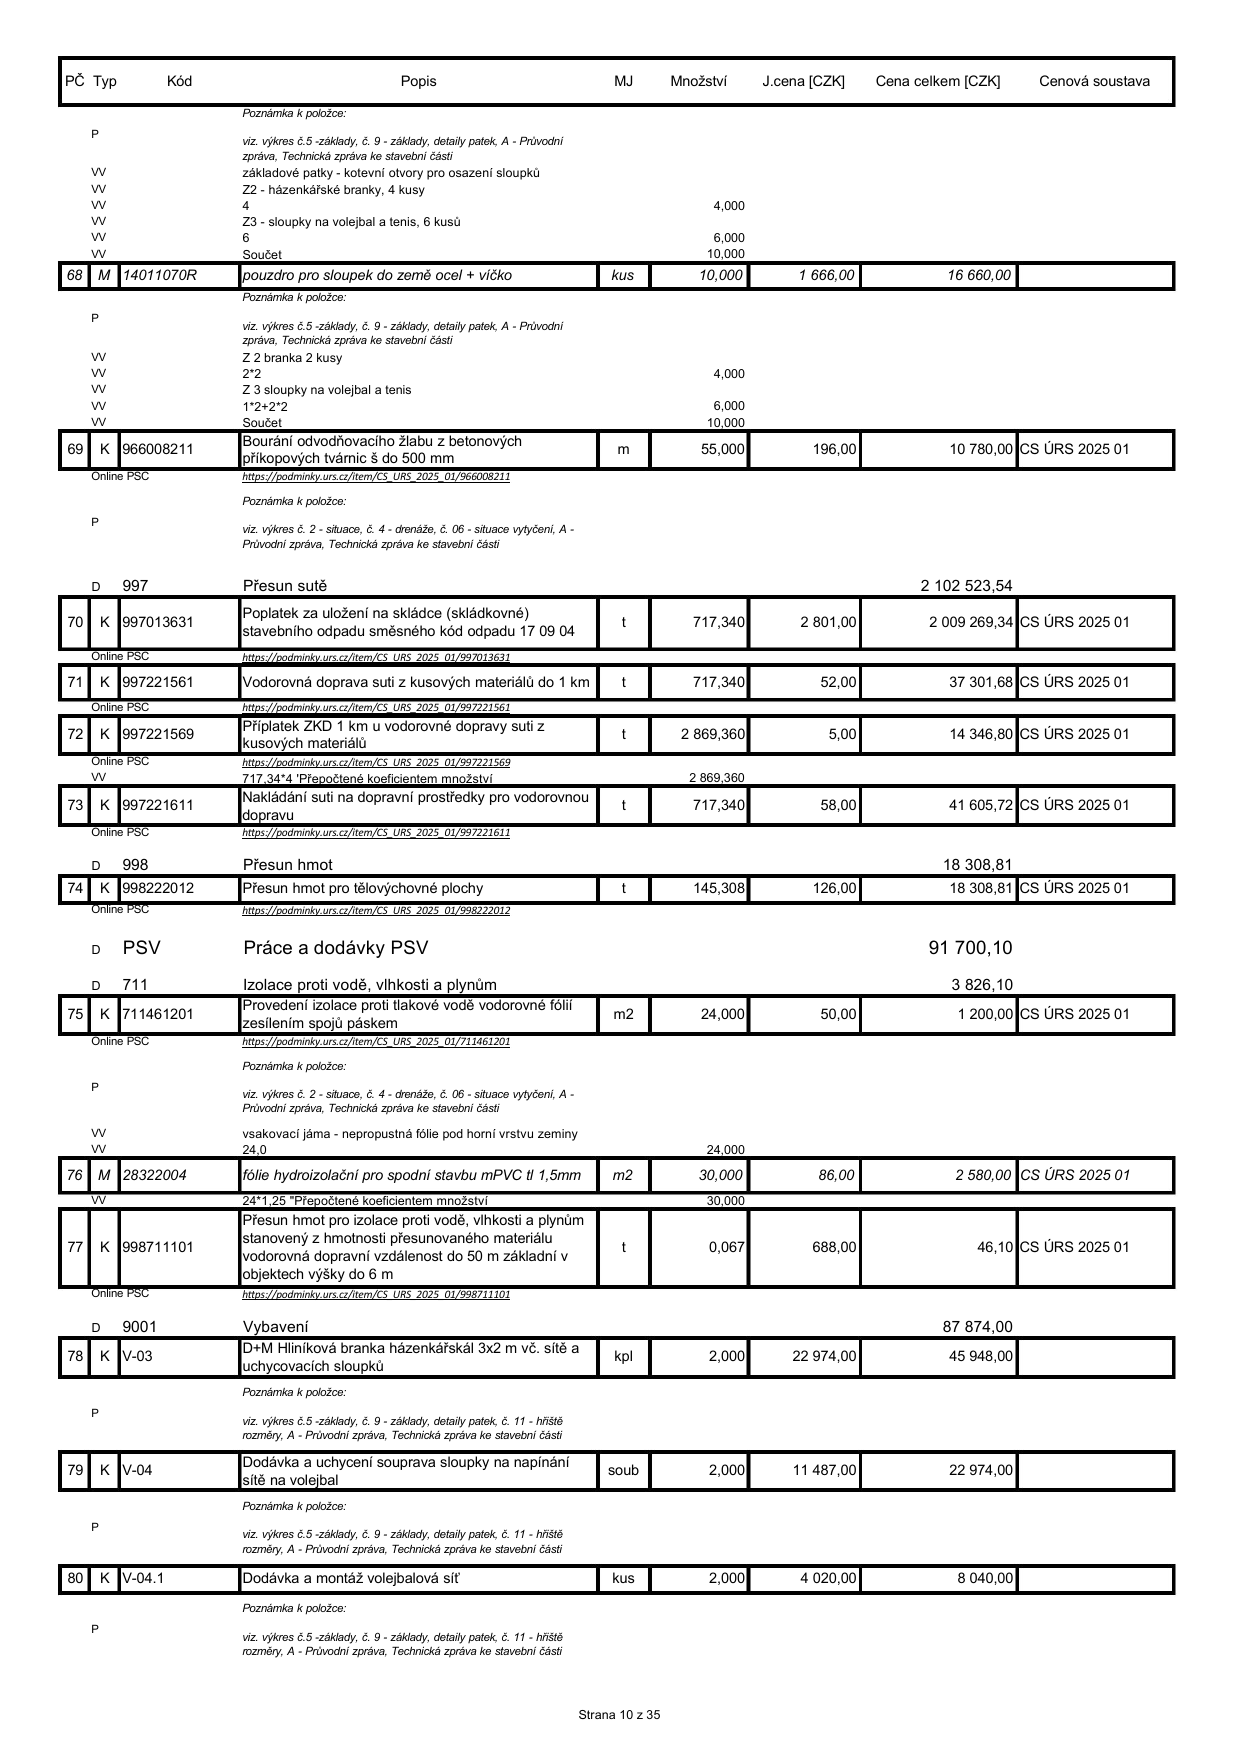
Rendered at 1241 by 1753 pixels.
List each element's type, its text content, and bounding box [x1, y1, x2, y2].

text 16 660,00 [947, 268, 1032, 284]
text K [100, 1349, 122, 1365]
text https://podminky.urs.cz/item/CS_URS_2025_01/711461201 [242, 1034, 535, 1048]
picture [57, 1206, 1178, 1291]
text Dodávka a montáž volejbalová síť [242, 1571, 484, 1587]
picture [57, 260, 1178, 293]
text 2,000 [709, 1349, 767, 1365]
text 22 974,00 [949, 1463, 1035, 1479]
picture [57, 56, 1178, 109]
text 46,10 CS ÚRS 2025 01 [977, 1240, 1151, 1256]
text 711461201 [122, 1007, 216, 1022]
text Z 2 branka 2 kusy [242, 351, 436, 365]
text 2,000 [709, 1571, 767, 1587]
text 2,000 [709, 1463, 767, 1479]
text K [100, 674, 122, 690]
text VV [91, 416, 123, 429]
text t [622, 797, 647, 813]
text 87 874,00 [943, 1318, 1036, 1336]
text VV [91, 1194, 123, 1207]
text https://podminky.urs.cz/item/CS_URS_2025_01/997221561 [242, 701, 535, 714]
text K [100, 1571, 122, 1587]
text 91 700,10 [928, 937, 1037, 959]
text 196,00 [812, 442, 878, 458]
text 997 [122, 577, 172, 595]
text 0 [75, 615, 100, 631]
text kpl [614, 1349, 654, 1365]
text 997221569 [122, 727, 216, 743]
text t [622, 1240, 647, 1256]
text V-03 [122, 1349, 174, 1365]
text 45 948,00 [949, 1349, 1036, 1365]
text 3 [75, 797, 100, 813]
text příkopových tvárnic š do 500 mm [242, 451, 546, 467]
text t [622, 615, 655, 631]
text t [622, 881, 647, 897]
text https://podminky.urs.cz/item/CS_URS_2025_01/966008211 [242, 470, 535, 484]
picture [57, 1449, 1178, 1494]
text M [98, 268, 122, 284]
text 0,067 [709, 1240, 767, 1256]
text D [91, 943, 119, 957]
text zesílením spojů páskem [242, 1016, 596, 1032]
text 11 487,00 [792, 1463, 878, 1479]
text Průvodní zpráva, Technická zpráva ke stavební části [242, 538, 591, 551]
text 10,000 [707, 416, 764, 430]
text 50,00 [820, 1006, 878, 1022]
picture [57, 1156, 1178, 1197]
text 6 [242, 232, 565, 246]
text Z2 - házenkářské branky, 4 kusy [242, 183, 565, 197]
text rozměry, A - Průvodní zpráva, Technická zpráva ke stavební části [242, 1543, 582, 1556]
text 8 [75, 1349, 100, 1365]
text 2*2 [242, 367, 436, 381]
text sítě na volejbal [242, 1472, 593, 1488]
text 6,000 [714, 399, 764, 414]
text Práce a dodávky PSV [243, 937, 453, 959]
text 717,34*4 'Přepočtené koeficientem množství [242, 772, 613, 786]
text m2 [612, 1167, 654, 1183]
text J.cena [CZK] [762, 74, 867, 89]
text https://podminky.urs.cz/item/CS_URS_2025_01/997221569 [242, 755, 613, 769]
text 18 308,81 CS ÚRS 2025 01 [949, 881, 1154, 897]
text Přesun hmot pro izolace proti vodě, vlhkosti a plynům [242, 1213, 608, 1229]
text Popis [401, 74, 458, 89]
text 18 308,81 [943, 857, 1036, 874]
text vodorovná dopravní vzdálenost do 50 m základní v [242, 1249, 608, 1265]
picture [57, 713, 1178, 758]
text Cenová soustava [1039, 74, 1172, 89]
text Přesun hmot [243, 857, 356, 874]
text Poznámka k položce: [242, 1060, 361, 1073]
text 998222012 [122, 881, 216, 897]
text K [100, 881, 122, 897]
text 86,00 [818, 1167, 876, 1183]
text V-04 [122, 1463, 174, 1479]
text PČ Typ [65, 74, 138, 89]
text 10,000 [707, 247, 764, 262]
text D [91, 1321, 119, 1336]
text VV [91, 183, 123, 196]
picture [57, 784, 1178, 829]
text 998 [122, 857, 172, 874]
text M [98, 1167, 122, 1183]
text https://podminky.urs.cz/item/CS_URS_2025_01/998222012 [242, 903, 535, 917]
text 4,000 [714, 367, 764, 381]
picture [57, 873, 1178, 907]
text 24,000 [707, 1143, 765, 1157]
text Online PSC [91, 1035, 165, 1048]
text 3 826,10 [951, 976, 1036, 993]
text 4 [242, 199, 565, 213]
text 4 [75, 881, 100, 897]
text Kód [167, 74, 214, 89]
text 52,00 [820, 674, 878, 690]
text 24*1,25 "Přepočtené koeficientem množství [242, 1194, 513, 1208]
text Nakládání suti na dopravní prostředky pro vodorovnou [242, 789, 613, 805]
text K [100, 615, 122, 631]
text K [100, 797, 122, 813]
text PSV [123, 937, 186, 959]
picture [57, 1335, 1178, 1381]
text https://podminky.urs.cz/item/CS_URS_2025_01/997221611 [242, 825, 535, 839]
text rozměry, A - Průvodní zpráva, Technická zpráva ke stavební části [242, 1429, 582, 1442]
text D [91, 859, 119, 874]
text 5,00 [828, 727, 878, 743]
text Online PSC [91, 701, 165, 714]
text t [622, 674, 647, 691]
text Z 3 sloupky na volejbal a tenis [242, 383, 436, 398]
text 1 [75, 674, 100, 690]
text 9 [75, 1463, 100, 1479]
text Množství [670, 74, 749, 89]
text VV [91, 1127, 123, 1140]
picture [57, 594, 1178, 653]
text Poplatek za uložení na skládce (skládkovné) [242, 606, 599, 622]
text D [91, 979, 119, 993]
text 997221561 [122, 674, 216, 691]
text 2 009 269,34 CS ÚRS 2025 01 [929, 615, 1154, 631]
text 14011070R [122, 268, 218, 284]
text D+M Hliníková branka házenkářskál 3x2 m vč. sítě a [242, 1340, 603, 1356]
text 688,00 [812, 1240, 878, 1256]
text uchycovacích sloupků [242, 1358, 603, 1374]
text 1*2+2*2 [242, 399, 436, 414]
text 0 [75, 1571, 100, 1587]
text Součet [242, 416, 301, 430]
text 2 801,00 [800, 615, 878, 631]
text 55,000 [701, 442, 767, 458]
text vsakovací jáma - nepropustná fólie pod horní vrstvu zeminy [242, 1127, 602, 1141]
text kus [611, 268, 655, 284]
text dopravu [242, 807, 613, 823]
text Bourání odvodňovacího žlabu z betonových [242, 433, 546, 449]
text 4 020,00 [800, 1571, 878, 1587]
picture [57, 428, 1178, 473]
text 711 [122, 976, 172, 993]
text stavebního odpadu směsného kód odpadu 17 09 04 [242, 624, 599, 640]
text 966008211 [122, 442, 216, 458]
text fólie hydroizolační pro spodní stavbu mPVC tl 1,5mm [242, 1167, 604, 1183]
text kusových materiálů [242, 736, 568, 752]
text K [100, 727, 122, 743]
text 1 200,00 CS ÚRS 2025 01 [957, 1006, 1154, 1022]
text 2 869,360 [681, 727, 767, 743]
text 717,340 [693, 674, 767, 690]
picture [57, 662, 1178, 704]
text 145,308 [693, 881, 767, 897]
text 37 301,68 CS ÚRS 2025 01 [949, 674, 1154, 690]
text stanovený z hmotnosti přesunovaného materiálu [242, 1231, 608, 1247]
text 30,000 [698, 1167, 765, 1183]
text 9 [75, 442, 100, 458]
text https://podminky.urs.cz/item/CS_URS_2025_01/998711101 [242, 1287, 535, 1301]
text K [100, 1240, 122, 1256]
text 2 869,360 [689, 771, 766, 785]
text 5 [75, 1006, 100, 1022]
text 14 346,80 CS ÚRS 2025 01 [949, 727, 1154, 742]
text pouzdro pro sloupek do země ocel + víčko [242, 268, 536, 284]
text 24,0 [242, 1143, 602, 1157]
text 8 [74, 268, 98, 284]
text 28322004 [122, 1167, 208, 1183]
text 7 [75, 1240, 100, 1256]
text 997221611 [122, 797, 216, 813]
text 6,000 [714, 231, 764, 246]
text VV [91, 351, 123, 364]
text 717,340 [693, 797, 766, 813]
text kus [612, 1571, 661, 1587]
text Strana 10 z 35 [578, 1708, 679, 1723]
text Přesun hmot pro tělovýchovné plochy [242, 881, 507, 897]
text rozměry, A - Průvodní zpráva, Technická zpráva ke stavební části [242, 1645, 582, 1658]
picture [57, 993, 1178, 1038]
text 24,000 [701, 1006, 767, 1022]
text t [622, 727, 647, 743]
text 997013631 [122, 615, 216, 631]
text zpráva, Technická zpráva ke stavební části [242, 334, 582, 347]
text Přesun sutě [243, 577, 351, 595]
text 9001 [122, 1318, 181, 1336]
text Příplatek ZKD 1 km u vodorovné dopravy suti z [242, 718, 568, 734]
text Součet [242, 248, 565, 262]
text 1 666,00 [798, 268, 876, 284]
text V-04.1 [122, 1571, 186, 1587]
picture [57, 1563, 1178, 1597]
text Poznámka k položce: [242, 107, 361, 120]
text 126,00 [812, 881, 878, 897]
text 58,00 [820, 797, 878, 813]
text 717,340 [693, 615, 767, 631]
text objektech výšky do 6 m [242, 1267, 608, 1282]
text základové patky - kotevní otvory pro osazení sloupků [242, 167, 565, 181]
text 2 102 523,54 [921, 577, 1036, 595]
text 998711101 [122, 1240, 216, 1256]
text Cena celkem [CZK] [876, 74, 1022, 89]
text soub [608, 1463, 661, 1479]
text 2 [75, 727, 100, 743]
text K [100, 1006, 131, 1022]
text 4,000 [714, 199, 764, 213]
text 10 780,00 CS ÚRS 2025 01 [949, 442, 1154, 458]
text Provedení izolace proti tlakové vodě vodorovné fólií [242, 998, 596, 1014]
text VV [91, 199, 123, 212]
text Z3 - sloupky na volejbal a tenis, 6 kusů [242, 215, 565, 229]
text Vybavení [243, 1318, 332, 1336]
text Izolace proti vodě, vlhkosti a plynům [243, 976, 522, 993]
text 10,000 [698, 268, 764, 284]
text VV [91, 248, 123, 261]
text K [100, 1463, 122, 1479]
text 6 [74, 1167, 98, 1183]
text https://podminky.urs.cz/item/CS_URS_2025_01/997013631 [242, 650, 535, 664]
text m [617, 442, 655, 458]
text m2 [613, 1007, 655, 1022]
text 2 580,00 CS ÚRS 2025 01 [955, 1167, 1154, 1183]
text 22 974,00 [792, 1349, 878, 1365]
text MJ [614, 74, 655, 89]
text Dodávka a uchycení souprava sloupky na napínání [242, 1454, 593, 1470]
text K [100, 442, 122, 458]
text Vodorovná doprava suti z kusových materiálů do 1 km [242, 674, 613, 691]
text 8 040,00 [957, 1571, 1035, 1587]
text 41 605,72 CS ÚRS 2025 01 [949, 797, 1154, 813]
text 30,000 [707, 1194, 765, 1208]
text D [91, 580, 119, 594]
